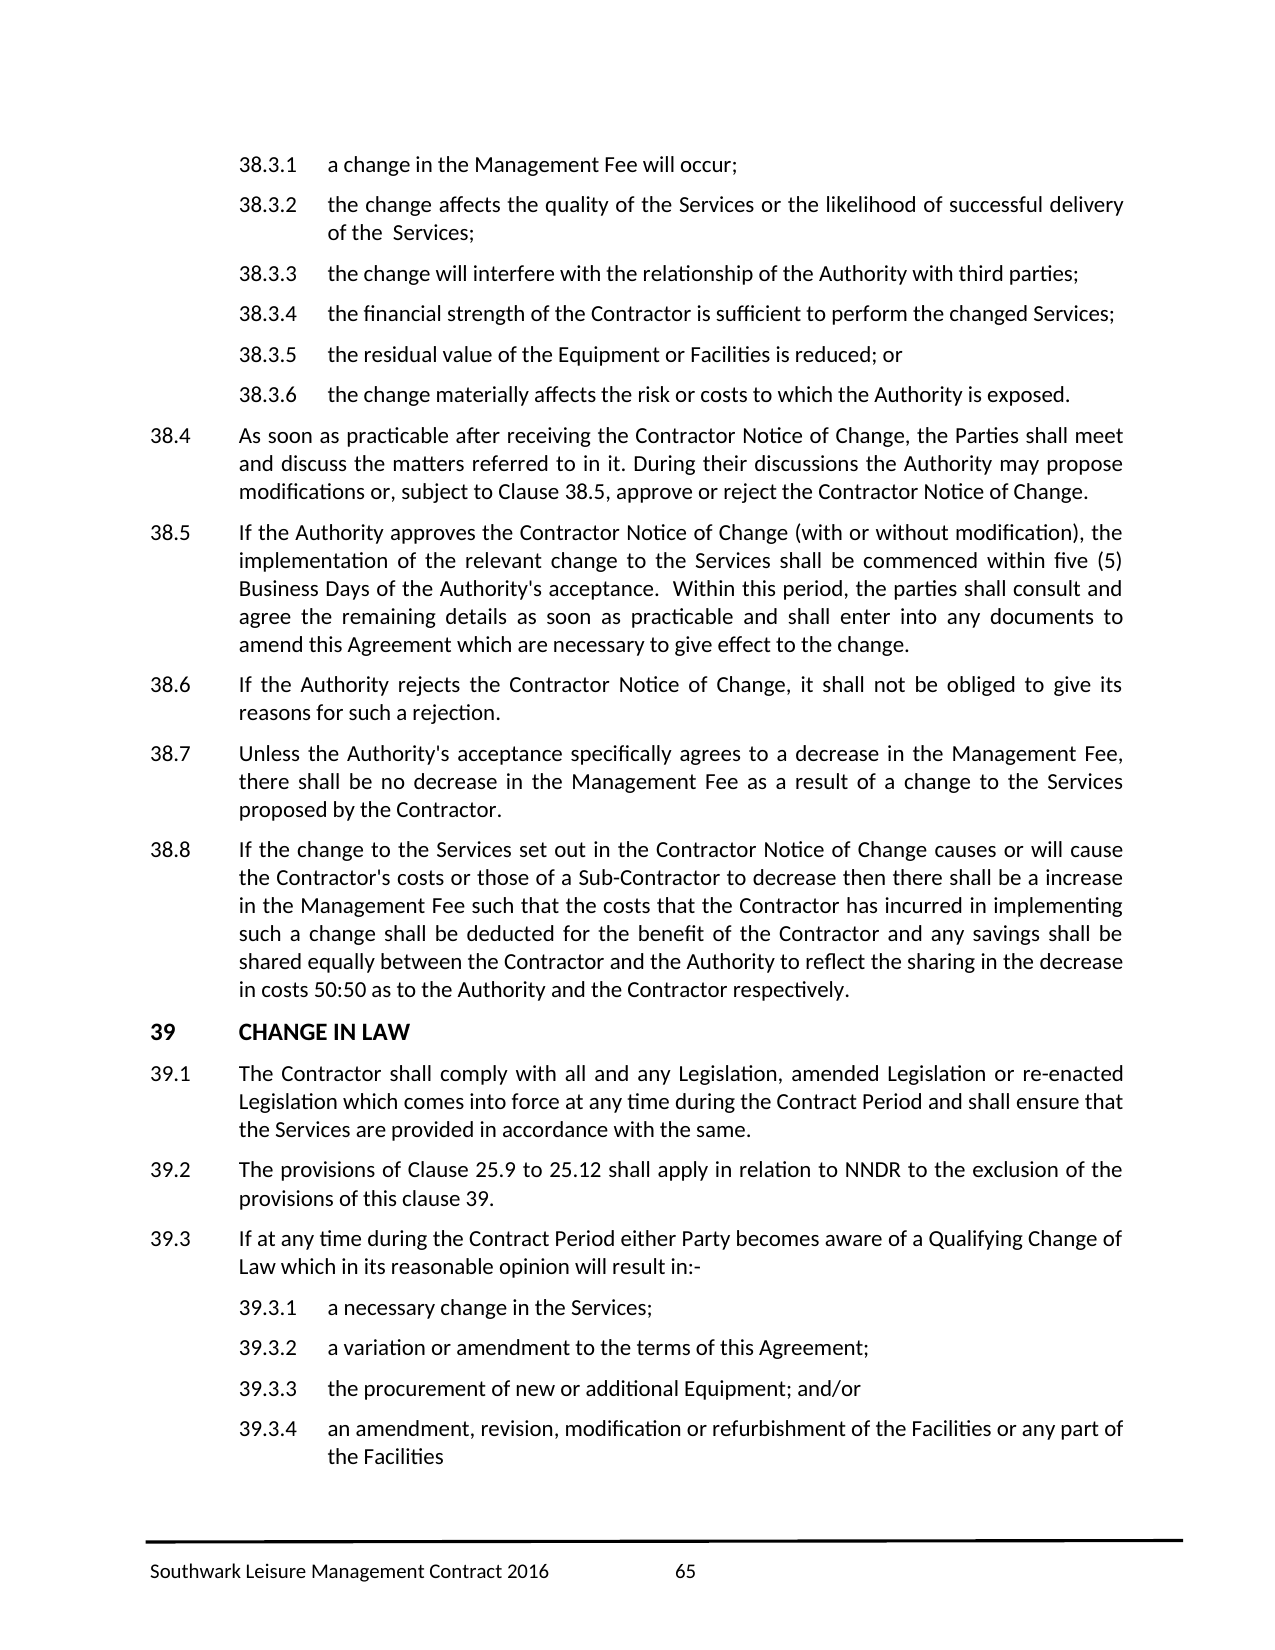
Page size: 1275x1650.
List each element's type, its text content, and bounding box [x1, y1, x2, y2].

text If at any time during the Contract Period either Party becomes aware of a Qualifying Change of Law which in its reasonable opinion will result in:- [150, 1224, 1125, 1280]
text the financial strength of the Contractor is sufficient to perform the changed Services; [239, 299, 1125, 328]
text the change affects the quality of the Services or the likelihood of successful delivery of the Services; [239, 191, 1125, 247]
text If the change to the Services set out in the Contractor Notice of Change causes or will cause the Contractor's costs or those of a Sub-Contractor to decrease then there shall be a increase in the Management Fee such that the costs that the Contractor has incurred in implementing such a change shall be deducted for the benefit of the Contractor and any savings shall be shared equally between the Contractor and the Authority to reflect the sharing in the decrease in costs 50:50 as to the Authority and the Contractor respectively. [150, 835, 1125, 1003]
text CHANGE IN LAW [150, 1016, 1125, 1047]
text a necessary change in the Services; [239, 1293, 1125, 1321]
text an amendment, revision, modification or refurbishment of the Facilities or any part of the Facilities [239, 1414, 1125, 1470]
list The Contractor shall comply with all and any Legislation, amended Legislation or re-enacted Legislation which comes into force at any time during the Contract Period and shall ensure that the Services are provided in accordance with the same. [150, 1059, 1125, 1143]
text the change materially affects the risk or costs to which the Authority is exposed. [239, 381, 1125, 409]
text As soon as practicable after receiving the Contractor Notice of Change, the Parties shall meet and discuss the matters referred to in it. During their discussions the Authority may propose modifications or, subject to Clause 38.5, approve or reject the Contractor Notice of Change. [150, 421, 1125, 505]
text a variation or amendment to the terms of this Agreement; [239, 1333, 1125, 1361]
text a change in the Management Fee will occur; [239, 150, 1125, 178]
text Unless the Authority's acceptance specifically agrees to a decrease in the Management Fee, there shall be no decrease in the Management Fee as a result of a change to the Services proposed by the Contractor. [150, 739, 1125, 823]
list The provisions of Clause 25.9 to 25.12 shall apply in relation to NNDR to the exclusion of the provisions of this clause 39. [150, 1156, 1125, 1212]
text If the Authority approves the Contractor Notice of Change (with or without modification), the implementation of the relevant change to the Services shall be commenced within five (5) Business Days of the Authority's acceptance. Within this period, the parties shall consult and agree the remaining details as soon as practicable and shall enter into any documents to amend this Agreement which are necessary to give effect to the change. [150, 518, 1125, 658]
text the residual value of the Equipment or Facilities is reduced; or [239, 340, 1125, 368]
text the change will interfere with the relationship of the Authority with third parties; [239, 259, 1125, 287]
text the procurement of new or additional Equipment; and/or [239, 1374, 1125, 1402]
text If the Authority rejects the Contractor Notice of Change, it shall not be obliged to give its reasons for such a rejection. [150, 670, 1125, 726]
